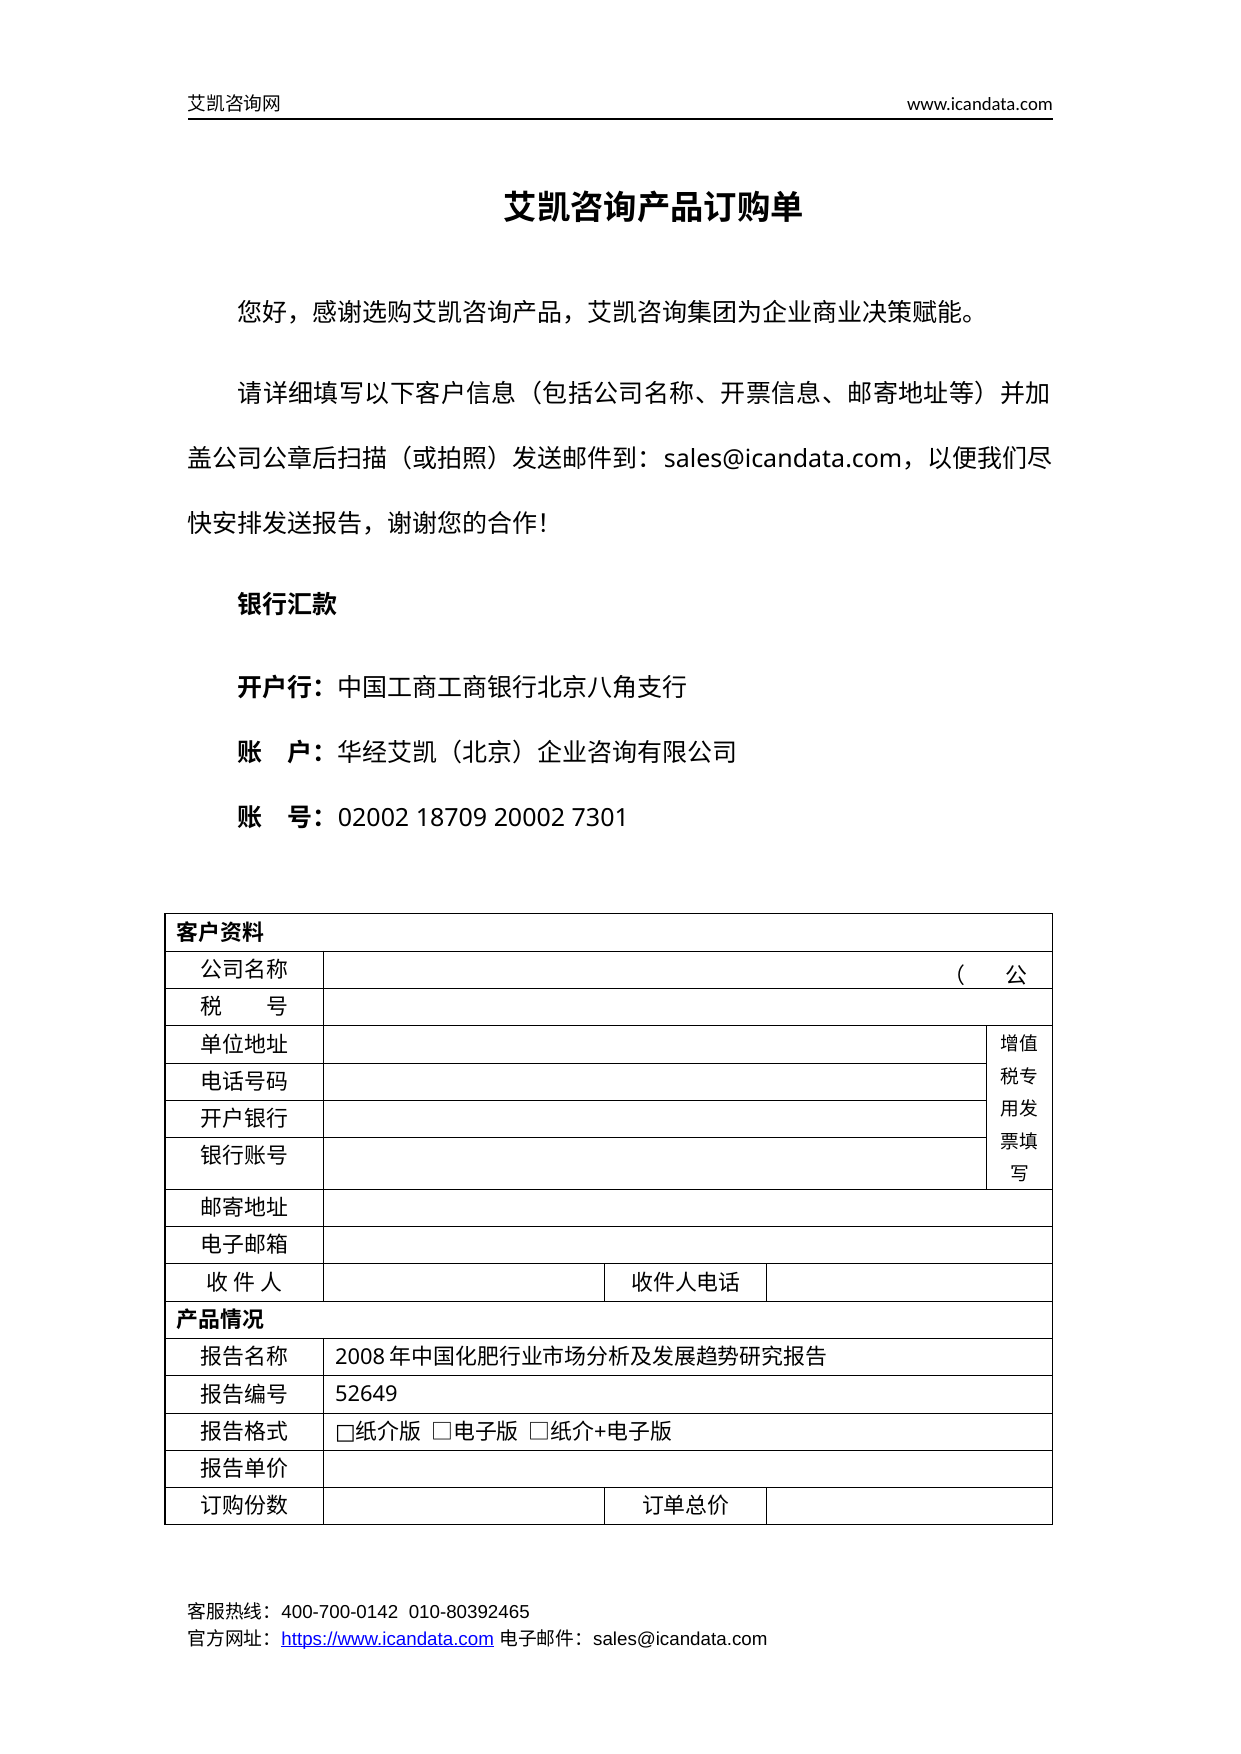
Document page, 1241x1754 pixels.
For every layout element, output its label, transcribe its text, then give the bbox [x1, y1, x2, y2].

table_cell 报告格式 [166, 1414, 323, 1450]
table_cell 报告单价 [166, 1451, 323, 1487]
table_cell 电子邮箱 [166, 1227, 323, 1263]
table_cell [324, 1026, 986, 1062]
table_cell [767, 1264, 1052, 1301]
table_cell [324, 1264, 604, 1301]
table_cell 邮寄地址 [166, 1190, 323, 1226]
table_cell 订购份数 [166, 1488, 323, 1524]
table_cell 2008年中国化肥行业市场分析及发展趋势研究报告 [324, 1339, 1052, 1375]
table_cell [324, 989, 1052, 1025]
table_cell 开户银行 [166, 1101, 323, 1137]
table_header 客户资料 [166, 914, 1052, 951]
table_cell [324, 1227, 1052, 1263]
table_cell 单位地址 [166, 1026, 323, 1062]
table_cell 银行账号 [166, 1138, 323, 1189]
table_cell [324, 1101, 986, 1137]
table_cell [324, 1138, 986, 1189]
table_cell 订单总价 [605, 1488, 766, 1524]
table_cell 公司名称 [166, 952, 323, 988]
text 开户行：中国工商工商银行北京八角支行 [187, 653, 1053, 718]
table_cell 收 件 人 [166, 1264, 323, 1301]
table_cell 收件人电话 [605, 1264, 766, 1301]
text 账 号：02002 18709 20002 7301 [187, 783, 1053, 848]
text 请详细填写以下客户信息（包括公司名称、开票信息、邮寄地址等）并加盖公司公章后扫描（或拍照）发送邮件到：sales@icandata.com，以便我们尽快安排发送报告，谢谢您的合作！ [187, 359, 1053, 554]
table_cell [324, 1451, 1052, 1487]
table_cell 52649 [324, 1376, 1052, 1412]
table_cell 报告名称 [166, 1339, 323, 1375]
text 银行汇款 [187, 570, 1053, 635]
table_cell [324, 1064, 986, 1100]
table_cell □纸介版 □电子版 □纸介+电子版 [324, 1414, 1052, 1450]
text 您好，感谢选购艾凯咨询产品，艾凯咨询集团为企业商业决策赋能。 [187, 278, 1053, 343]
table_cell 电话号码 [166, 1064, 323, 1100]
table_cell 产品情况 [166, 1302, 1052, 1338]
table_cell 报告编号 [166, 1376, 323, 1412]
table_cell [324, 1488, 604, 1524]
table_cell [767, 1488, 1052, 1524]
table_cell 税 号 [166, 989, 323, 1025]
text 账 户：华经艾凯（北京）企业咨询有限公司 [187, 718, 1053, 783]
table_cell [324, 952, 1052, 988]
text 艾凯咨询产品订购单 [187, 172, 1053, 237]
table_cell 增值税专用发票填写 [987, 1026, 1052, 1189]
table_cell [324, 1190, 1052, 1226]
